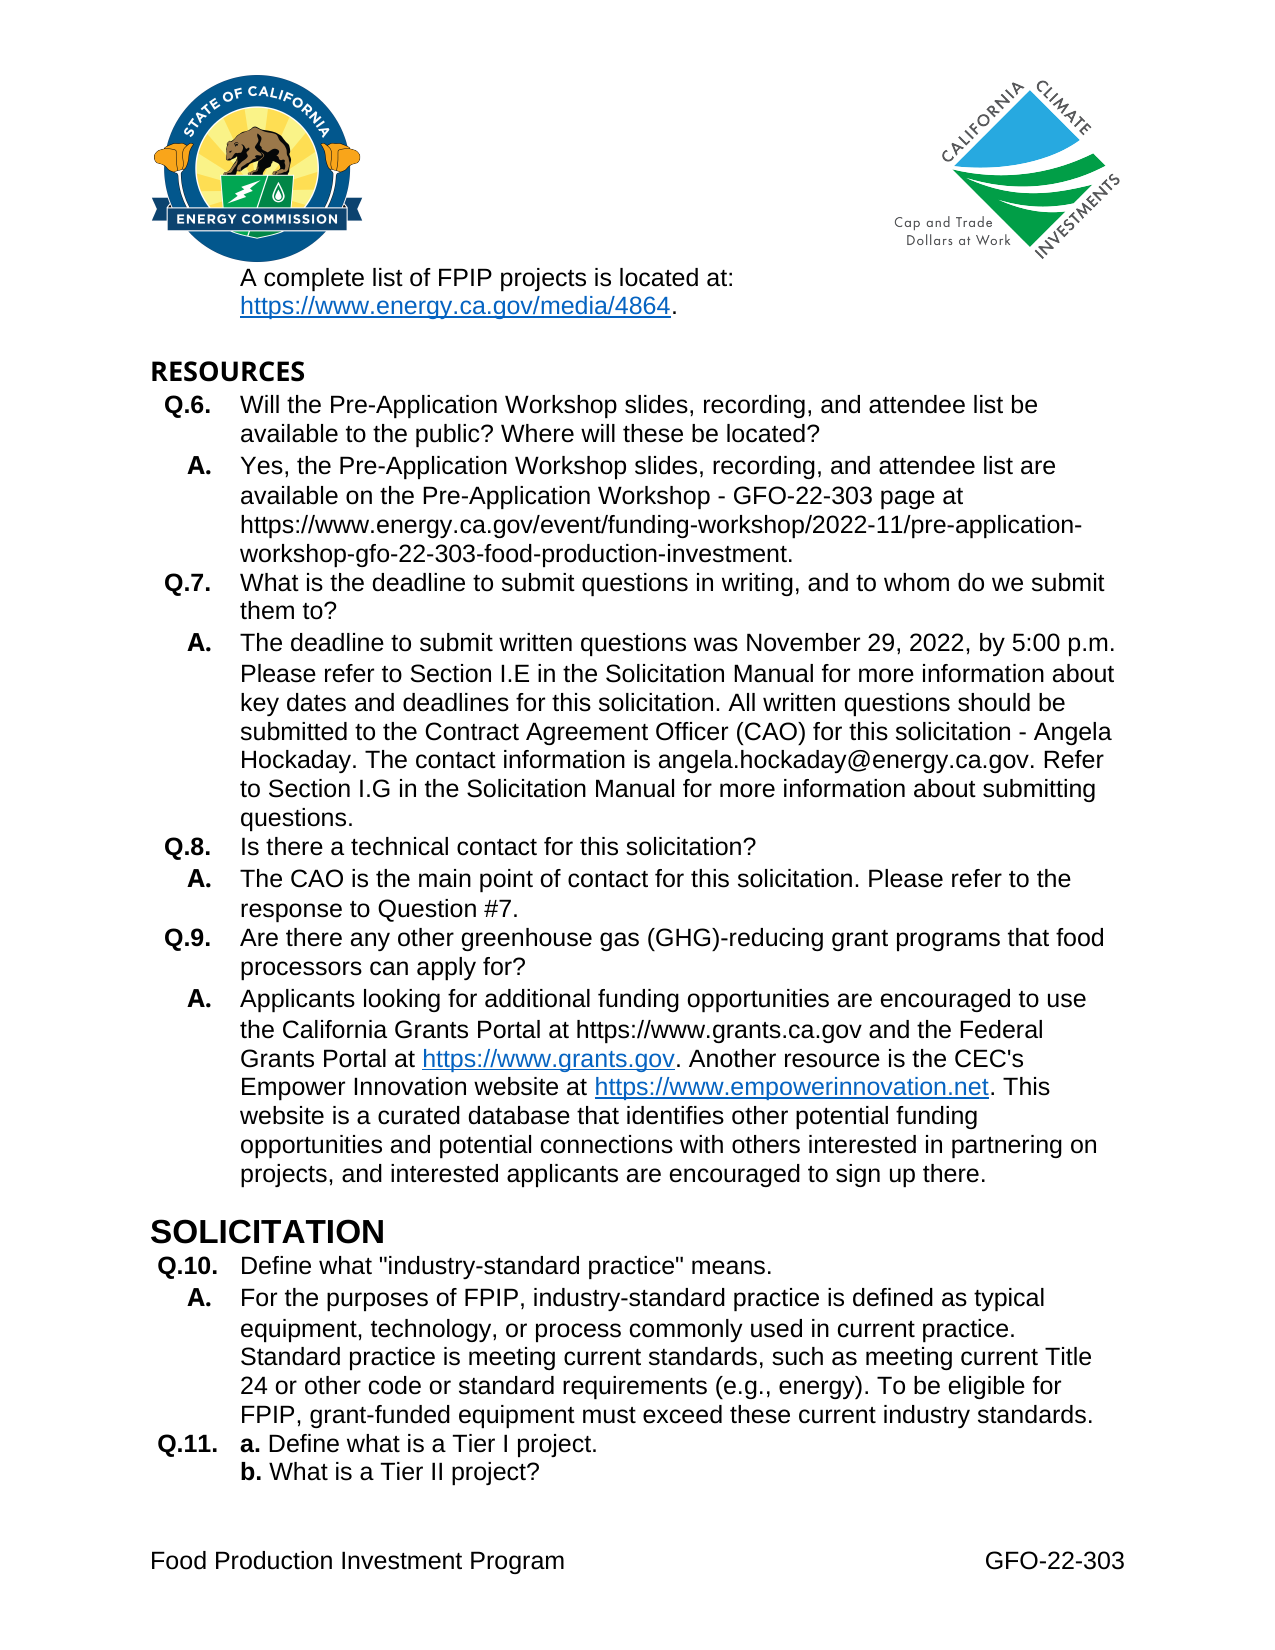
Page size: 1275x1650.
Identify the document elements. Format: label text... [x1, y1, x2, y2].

list What is the deadline to submit questions in writing, and to whom do we submit them to? [187, 568, 1125, 625]
list b. What is a Tier II project? [240, 1457, 1125, 1486]
list Are there any other greenhouse gas (GHG)-reducing grant programs that food processors can apply for? [187, 923, 1125, 981]
subtitle Solicitation [150, 1212, 1125, 1251]
list Yes, the Pre-Application Workshop slides, recording, and attendee list are available on the Pre-Application Workshop - GFO-22-303 page at https://www.energy.ca.gov/event/funding-workshop/2022-11/pre-application-workshop-gfo-22-303-food-production-investment. [187, 447, 1125, 568]
picture [150, 75, 364, 263]
list Is there a technical contact for this solicitation? [187, 832, 1125, 860]
list Applicants looking for additional funding opportunities are encouraged to use the California Grants Portal at https://www.grants.ca.gov and the Federal Grants Portal at https://www.grants.gov. Another resource is the CEC's Empower Innovation website at https://www.empowerinnovation.net. This website is a curated database that identifies other potential funding opportunities and potential connections with others interested in partnering on projects, and interested applicants are encouraged to sign up there. [187, 981, 1125, 1187]
list Will the Pre-Application Workshop slides, recording, and attendee list be available to the public? Where will these be located? [187, 390, 1125, 447]
subtitle Resources [150, 353, 1125, 390]
list Define what "industry-standard practice" means. [187, 1251, 1125, 1279]
list For the purposes of FPIP, industry-standard practice is defined as typical equipment, technology, or process commonly used in current practice. Standard practice is meeting current standards, such as meeting current Title 24 or other code or standard requirements (e.g., energy). To be eligible for FPIP, grant-funded equipment must exceed these current industry standards. [187, 1279, 1125, 1428]
list The CAO is the main point of contact for this solicitation. Please refer to the response to Question #7. [187, 860, 1125, 923]
list a. Define what is a Tier I project. [187, 1428, 1125, 1457]
list The deadline to submit written questions was November 29, 2022, by 5:00 p.m. Please refer to Section I.E in the Solicitation Manual for more information about key dates and deadlines for this solicitation. All written questions should be submitted to the Contract Agreement Officer (CAO) for this solicitation - Angela Hockaday. The contact information is angela.hockaday@energy.ca.gov. Refer to Section I.G in the Solicitation Manual for more information about submitting questions. [187, 625, 1125, 832]
picture [886, 75, 1125, 263]
